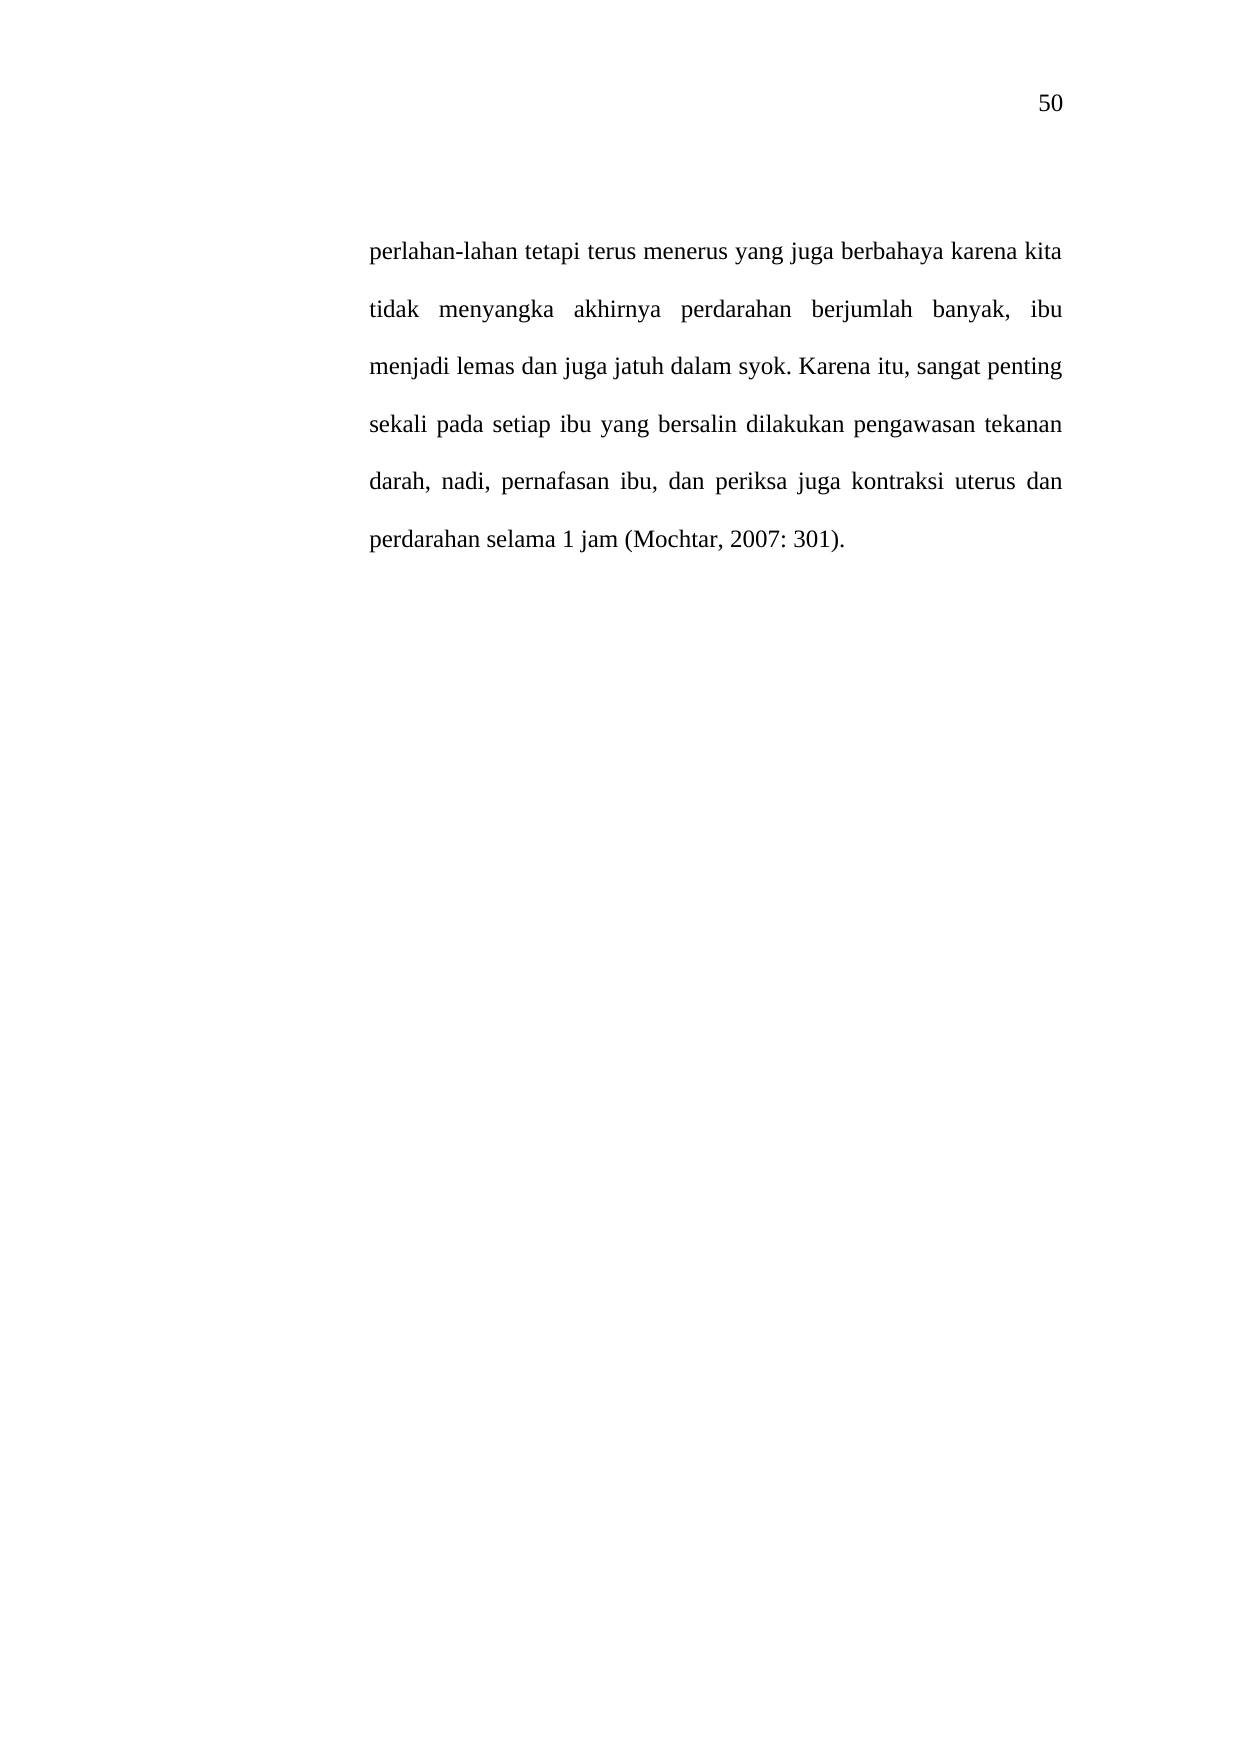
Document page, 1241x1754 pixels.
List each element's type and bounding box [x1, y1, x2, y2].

list [369, 236, 1063, 552]
